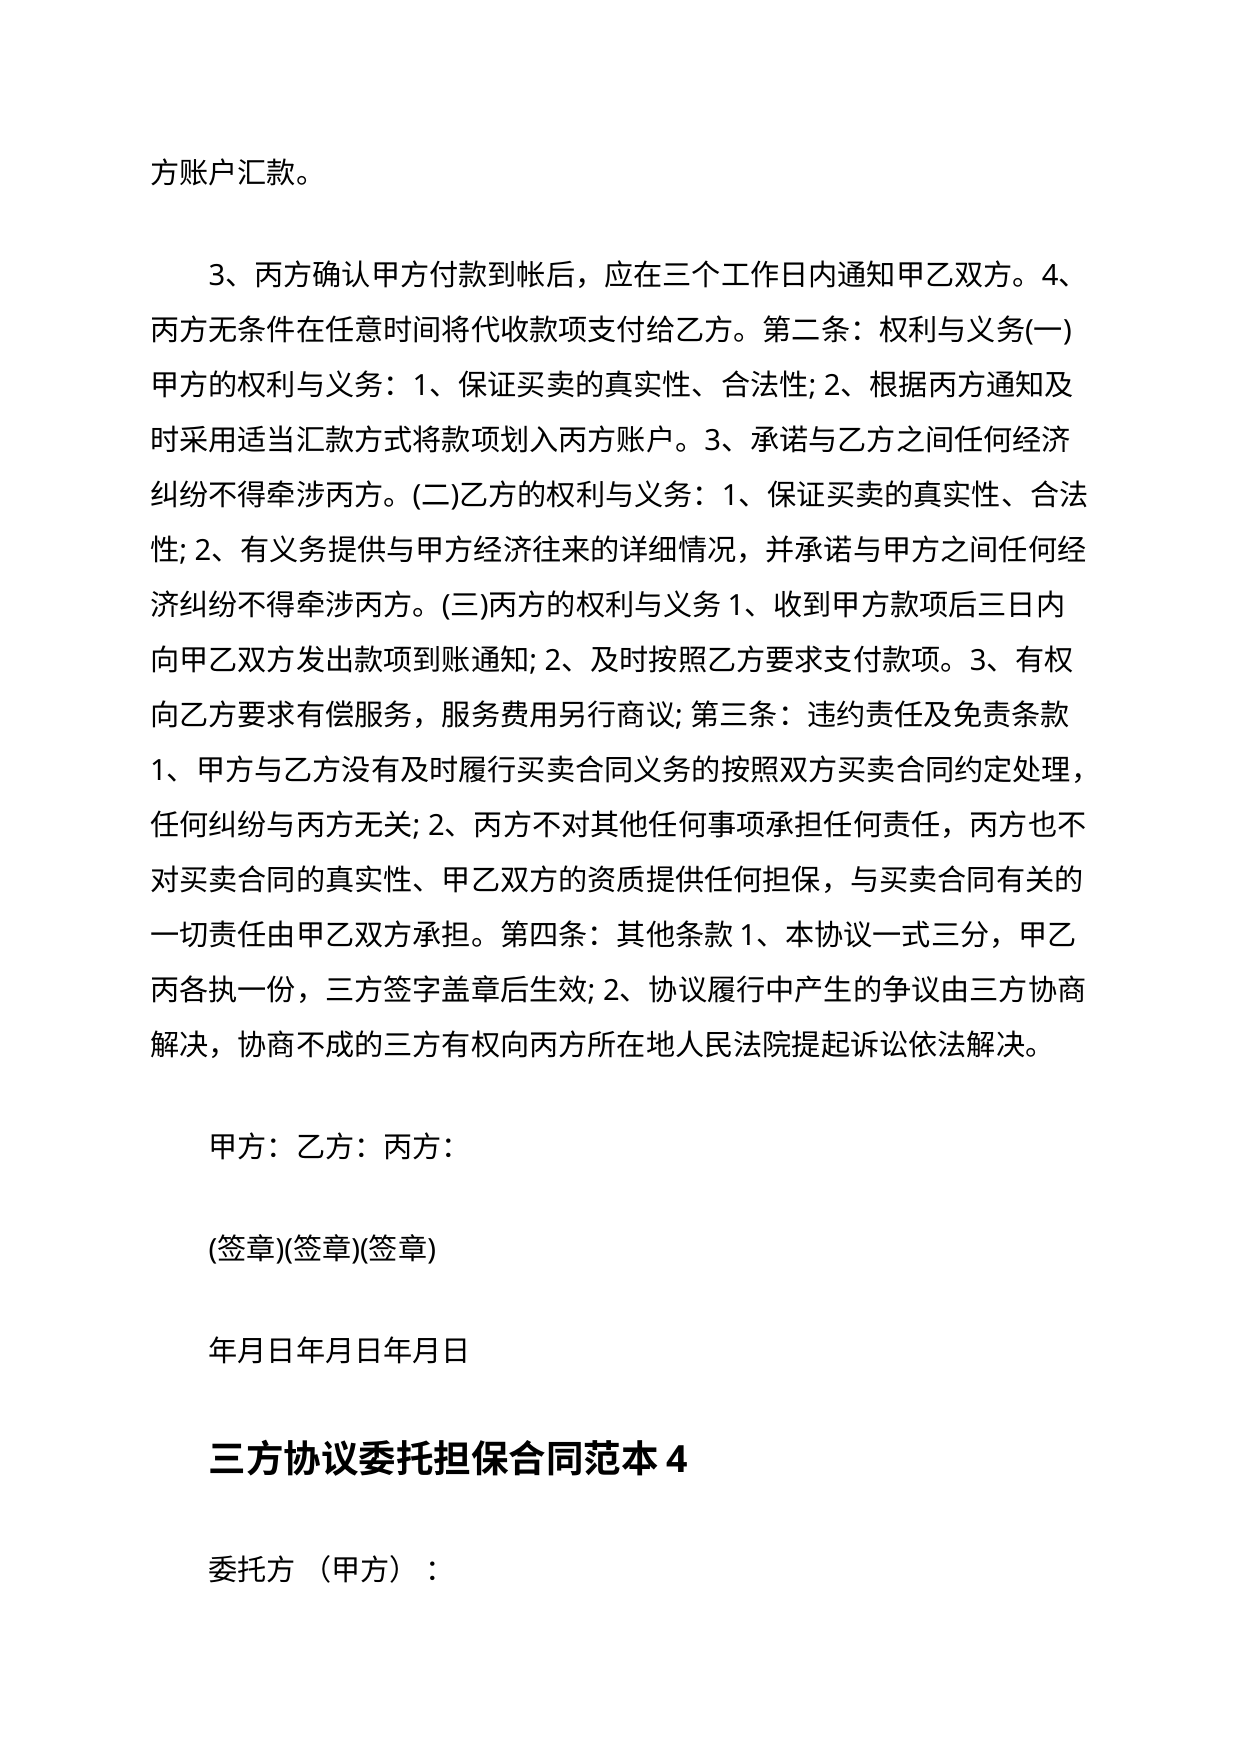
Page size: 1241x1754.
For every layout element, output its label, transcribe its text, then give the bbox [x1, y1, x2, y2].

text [150, 150, 1090, 192]
text 年月日年月日年月日 [150, 1327, 1090, 1369]
text 委托方 （甲方） ： [150, 1547, 1090, 1589]
text 三方协议委托担保合同范本4 [150, 1429, 1090, 1483]
text 3、丙方确认甲方付款到帐后，应在三个工作日内通知甲乙双方。4、丙方无条件在任意时间将代收款项支付给乙方。第二条：权利与义务(一)甲方的权利与义务：1、保证买卖的真实性、合法性; 2、根据丙方通知及时采用适当汇款方式将款项划入丙方账户。3、承诺与乙方之间任何经济纠纷不得牵涉丙方。(二)乙方的权利与义务：1、保证买卖的真实性、合法性; 2、有义务提供与甲方经济往来的详细情况，并承诺与甲方之间任何经济纠纷不得牵涉丙方。(三)丙方的权利与义务1、收到甲方款项后三日内向甲乙双方发出款项到账通知; 2、及时按照乙方要求支付款项。3、有权向乙方要求有偿服务，服务费用另行商议; 第三条：违约责任及免责条款1、甲方与乙方没有及时履行买卖合同义务的按照双方买卖合同约定处理，任何纠纷与丙方无关; 2、丙方不对其他任何事项承担任何责任，丙方也不对买卖合同的真实性、甲乙双方的资质提供任何担保，与买卖合同有关的一切责任由甲乙双方承担。第四条：其他条款1、本协议一式三分，甲乙丙各执一份，三方签字盖章后生效; 2、协议履行中产生的争议由三方协商解决，协商不成的三方有权向丙方所在地人民法院提起诉讼依法解决。 [150, 252, 1090, 1064]
text (签章)(签章)(签章) [150, 1225, 1090, 1268]
text 甲方：乙方：丙方： [150, 1123, 1090, 1166]
